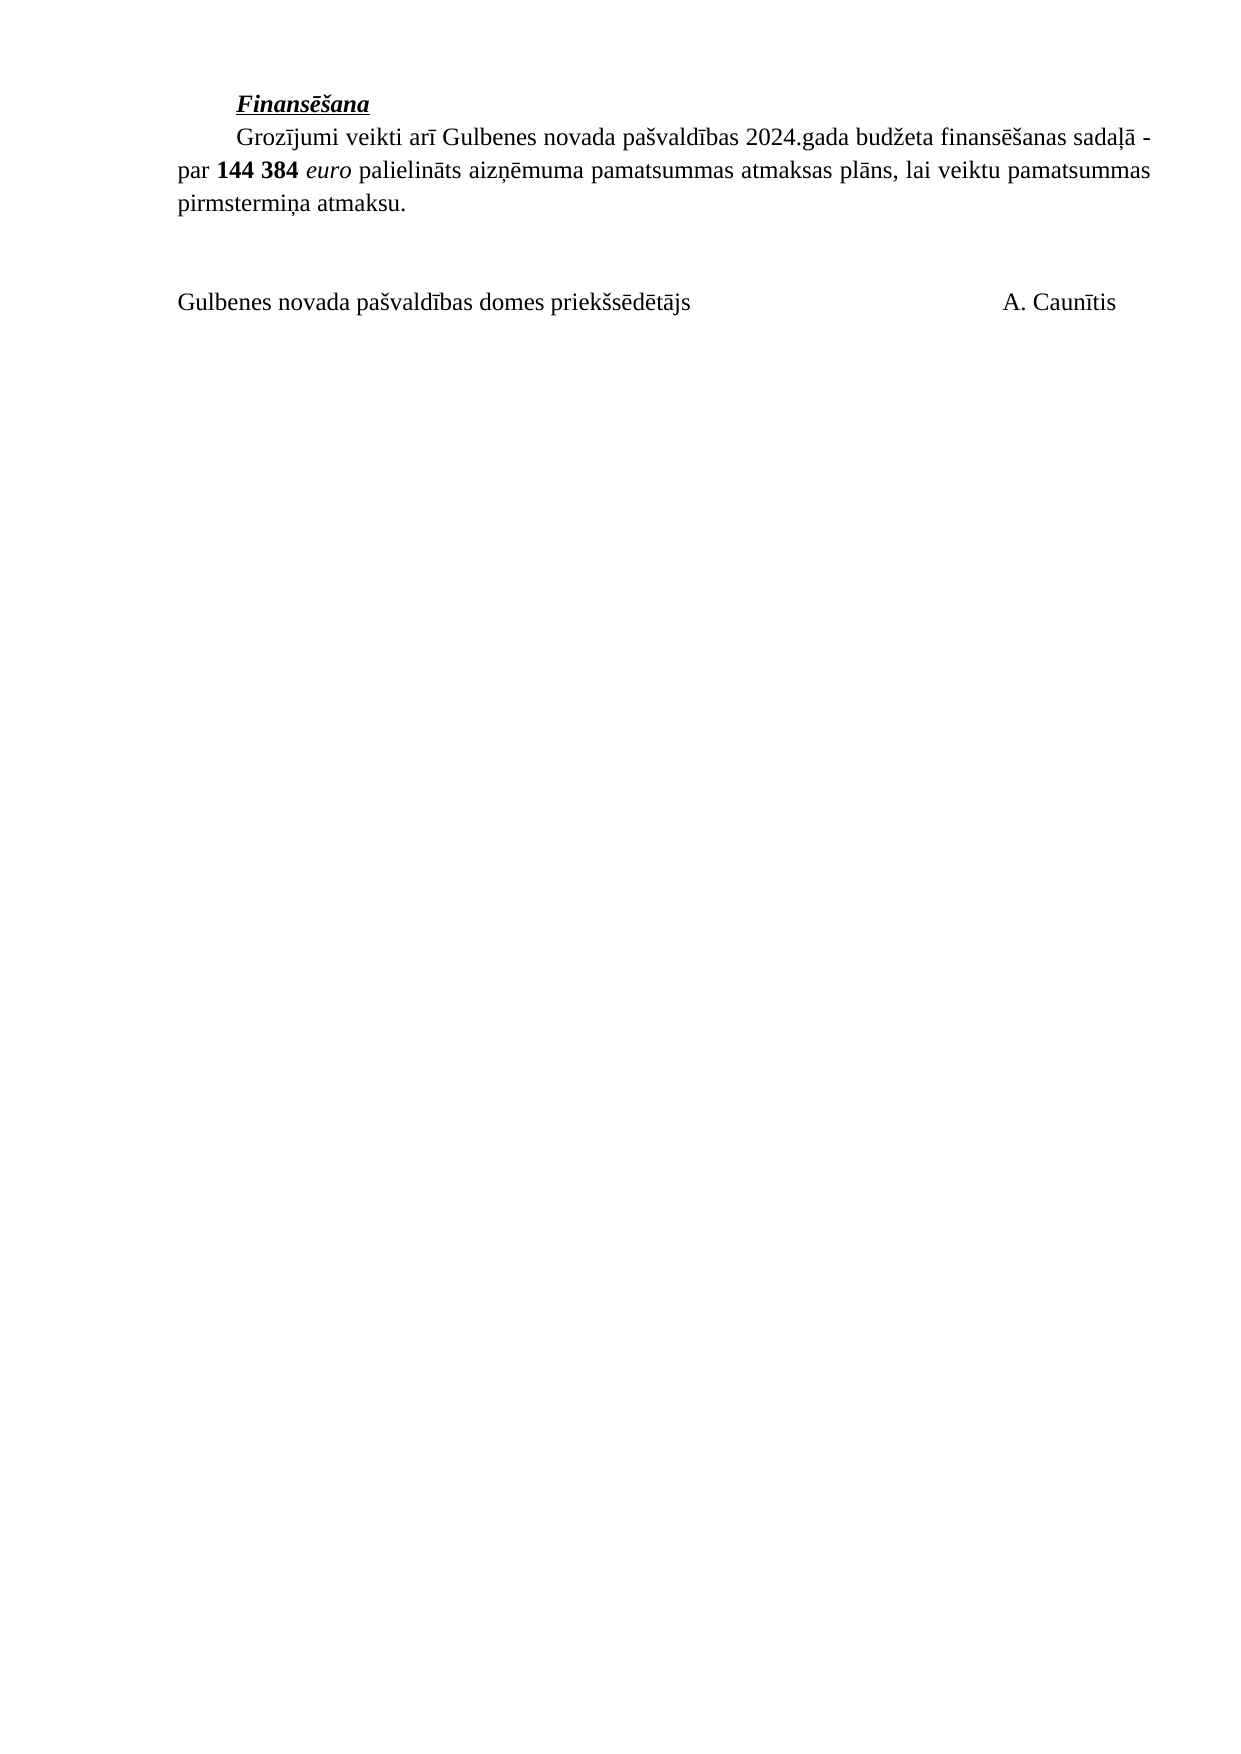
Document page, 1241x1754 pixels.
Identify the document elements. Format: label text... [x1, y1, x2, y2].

text Grozījumi veikti arī Gulbenes novada pašvaldības 2024.gada budžeta finansēšanas sadaļā - par 144 384 euro palielināts aizņēmuma pamatsummas atmaksas plāns, lai veiktu pamatsummas pirmstermiņa atmaksu. [177, 122, 1152, 216]
text Finansēšana [177, 89, 1152, 117]
text Gulbenes novada pašvaldības domes priekšsēdētājs A. Caunītis [177, 287, 1152, 316]
